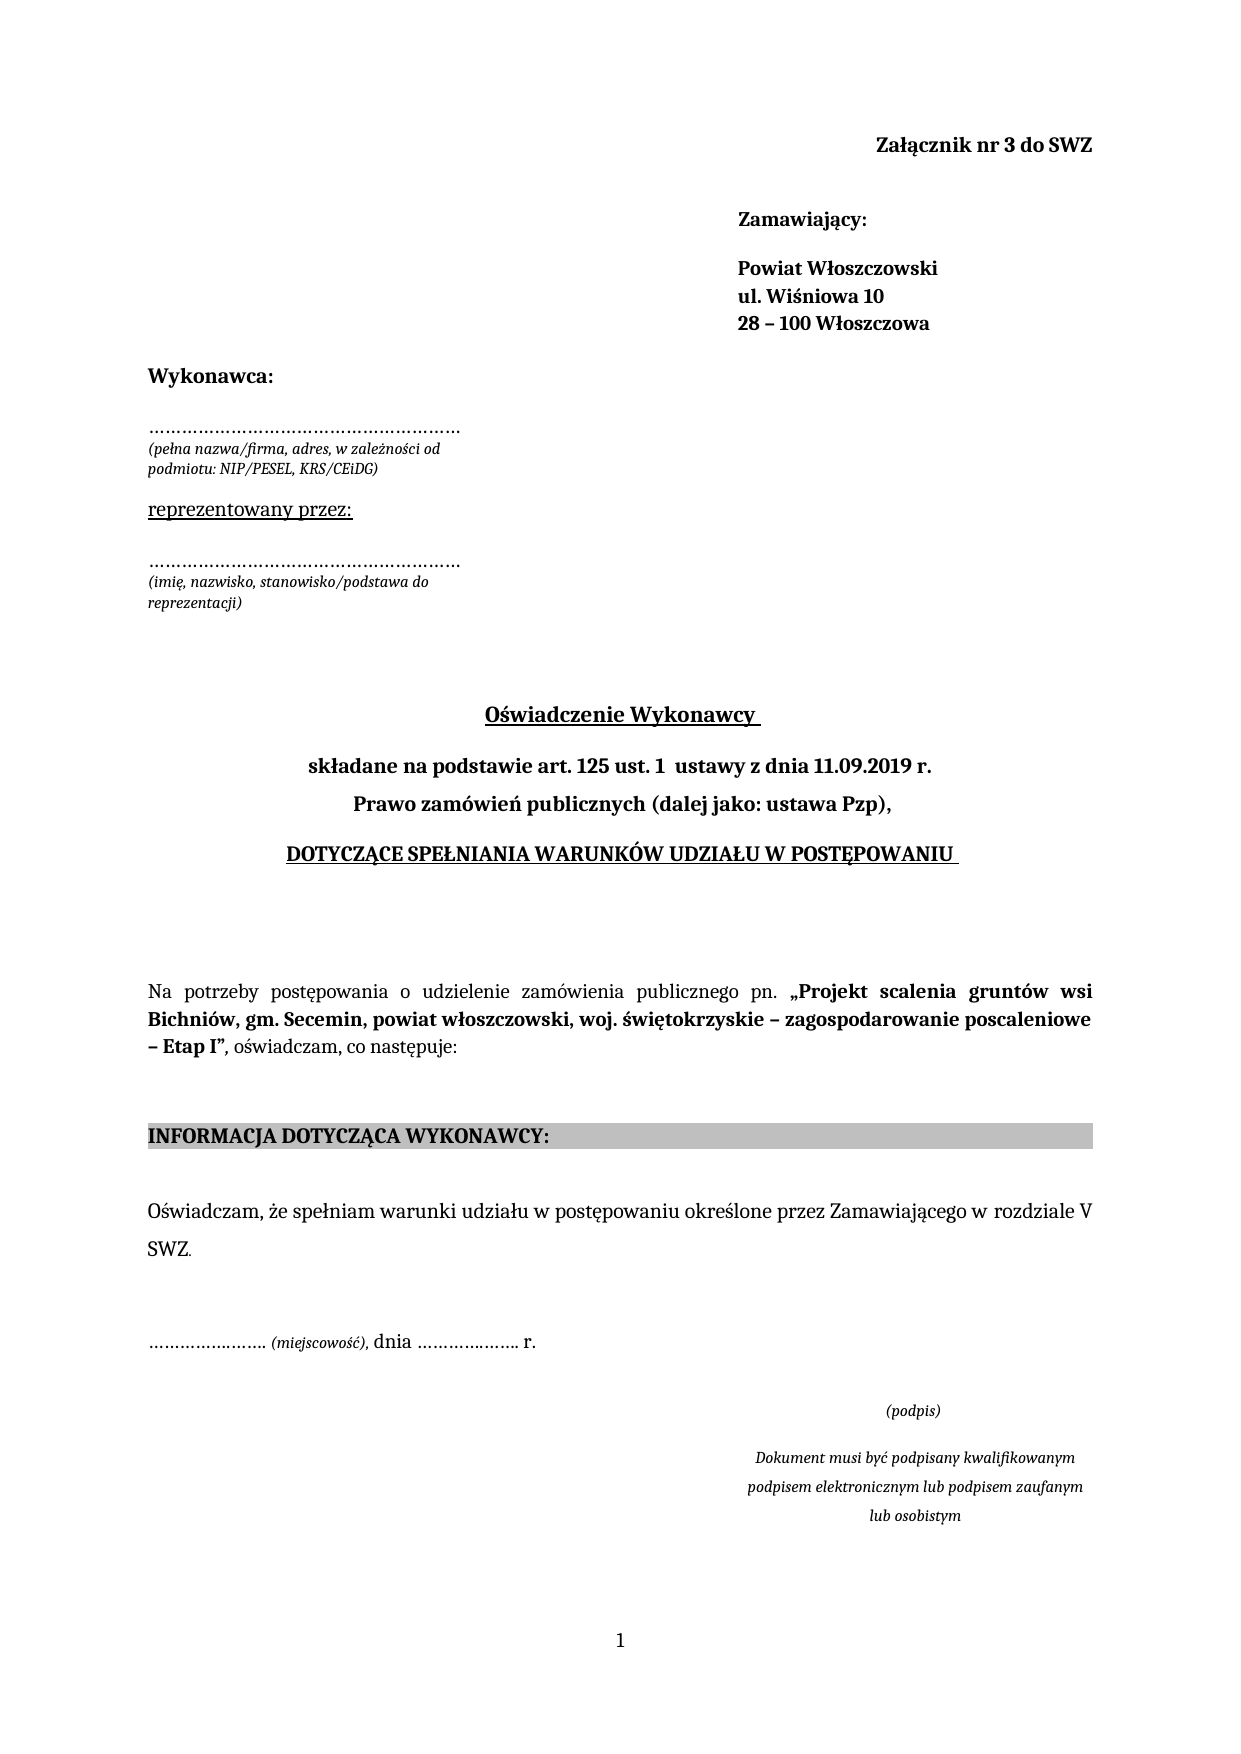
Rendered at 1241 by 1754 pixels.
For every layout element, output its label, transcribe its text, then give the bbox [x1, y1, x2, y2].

text ………………………………………………… [148, 414, 472, 439]
text Oświadczenie Wykonawcy [148, 702, 1093, 728]
text Na potrzeby postępowania o udzielenie zamówienia publicznego pn. „Projekt scalenia gruntów wsi Bichniów, gm. Secemin, powiat włoszczowski, woj. świętokrzyskie – zagospodarowanie poscaleniowe – Etap I”, oświadczam, co następuje: [148, 980, 1093, 1059]
text Załącznik nr 3 do SWZ [694, 133, 1093, 158]
text (pełna nazwa/firma, adres, w zależności od podmiotu: NIP/PESEL, KRS/CEiDG) [148, 439, 472, 479]
text Powiat Włoszczowski [148, 257, 1093, 281]
text …………….……. (miejscowość), dnia ………….……. r. [148, 1329, 1093, 1353]
text Wykonawca: [148, 363, 1093, 389]
text Zamawiający: [738, 207, 1093, 231]
text (podpis) [812, 1401, 1093, 1420]
text (imię, nazwisko, stanowisko/podstawa do reprezentacji) [148, 573, 472, 612]
text ul. Wiśniowa 10 [148, 284, 1093, 308]
text 28 – 100 Włoszczowa [709, 312, 1093, 336]
text reprezentowany przez: [148, 497, 1093, 522]
text INFORMACJA DOTYCZĄCA WYKONAWCY: [148, 1123, 1093, 1149]
text DOTYCZĄCE SPEŁNIANIA WARUNKÓW UDZIAŁU W POSTĘPOWANIU [148, 842, 1093, 867]
text Prawo zamówień publicznych (dalej jako: ustawa Pzp), [148, 791, 1093, 817]
text składane na podstawie art. 125 ust. 1 ustawy z dnia 11.09.2019 r. [148, 754, 1093, 779]
text ………………………………………………… [148, 547, 472, 573]
text Oświadczam, że spełniam warunki udziału w postępowaniu określone przez Zamawiającego w rozdziale V SWZ. [148, 1199, 1093, 1262]
text Dokument musi być podpisany kwalifikowanym podpisem elektronicznym lub podpisem zaufanym lub osobistym [738, 1449, 1093, 1526]
